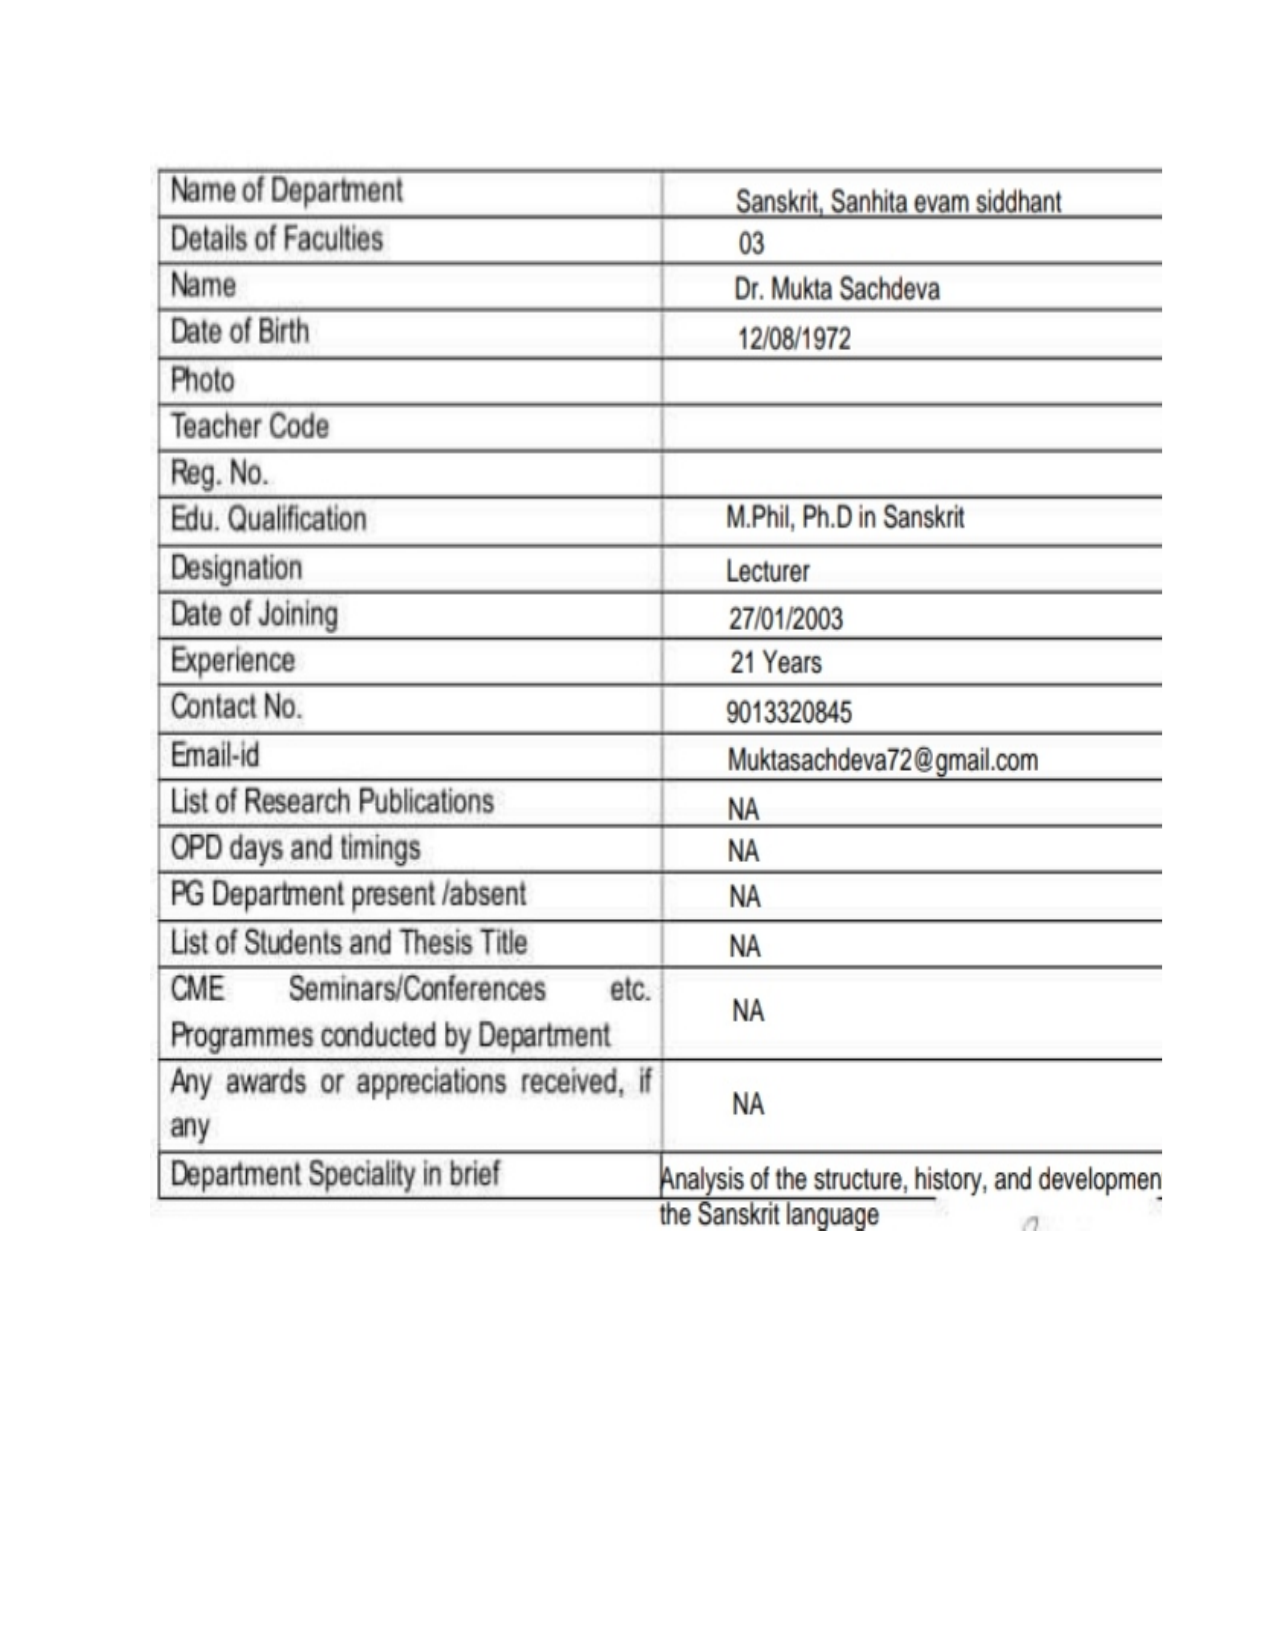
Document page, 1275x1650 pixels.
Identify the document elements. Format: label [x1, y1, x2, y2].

picture [150, 150, 1163, 1231]
